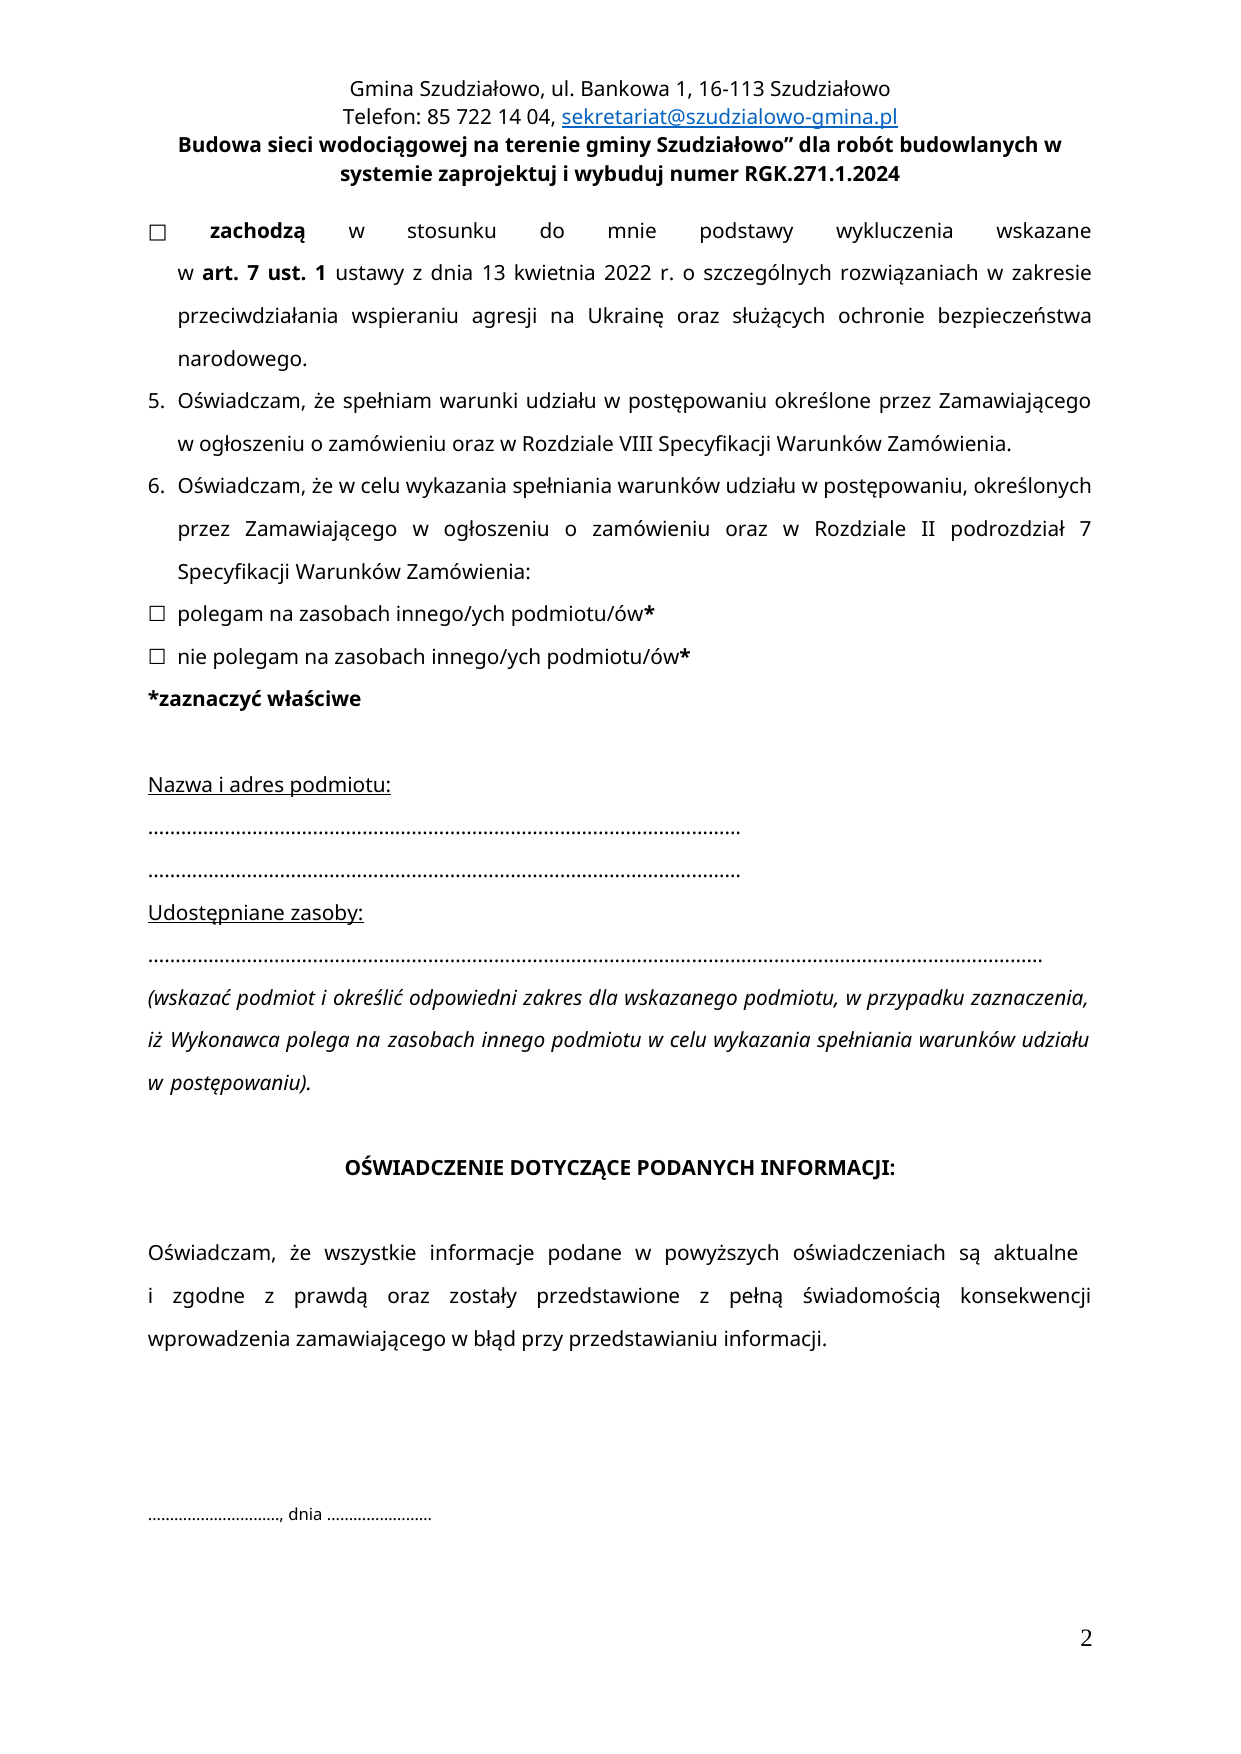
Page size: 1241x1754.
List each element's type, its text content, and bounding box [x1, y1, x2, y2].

text polegam na zasobach innego/ych podmiotu/ów* [148, 599, 1093, 628]
text Nazwa i adres podmiotu: [148, 770, 1093, 798]
text ……………………………………………………………………………………………… [148, 855, 1093, 883]
text nie polegam na zasobach innego/ych podmiotu/ów* [148, 642, 1093, 670]
list Oświadczam, że spełniam warunki udziału w postępowaniu określone przez Zamawiającego w ogłoszeniu o zamówieniu oraz w Rozdziale VIII Specyfikacji Warunków Zamówienia. [148, 386, 1093, 457]
text ……………………………………………………………………………………………… [148, 812, 1093, 841]
text …………………………………………………………………………………………………………………………….………………… [148, 940, 1093, 969]
text Oświadczam, że wszystkie informacje podane w powyższych oświadczeniach są aktualne i zgodne z prawdą oraz zostały przedstawione z pełną świadomością konsekwencji wprowadzenia zamawiającego w błąd przy przedstawianiu informacji. [148, 1238, 1093, 1352]
text *zaznaczyć właściwe [148, 684, 1093, 713]
text □ zachodzą w stosunku do mnie podstawy wykluczenia wskazane w art. 7 ust. 1 ustawy z dnia 13 kwietnia 2022 r. o szczególnych rozwiązaniach w zakresie przeciwdziałania wspieraniu agresji na Ukrainę oraz służących ochronie bezpieczeństwa narodowego. [148, 216, 1093, 372]
text …………………………, dnia …………………… [148, 1502, 1093, 1525]
list Oświadczam, że w celu wykazania spełniania warunków udziału w postępowaniu, określonych przez Zamawiającego w ogłoszeniu o zamówieniu oraz w Rozdziale II podrozdział 7 Specyfikacji Warunków Zamówienia: [148, 472, 1093, 585]
text Udostępniane zasoby: [148, 898, 1093, 926]
text OŚWIADCZENIE DOTYCZĄCE PODANYCH INFORMACJI: [148, 1153, 1093, 1182]
text (wskazać podmiot i określić odpowiedni zakres dla wskazanego podmiotu, w przypadku zaznaczenia, iż Wykonawca polega na zasobach innego podmiotu w celu wykazania spełniania warunków udziału w postępowaniu). [148, 983, 1093, 1096]
